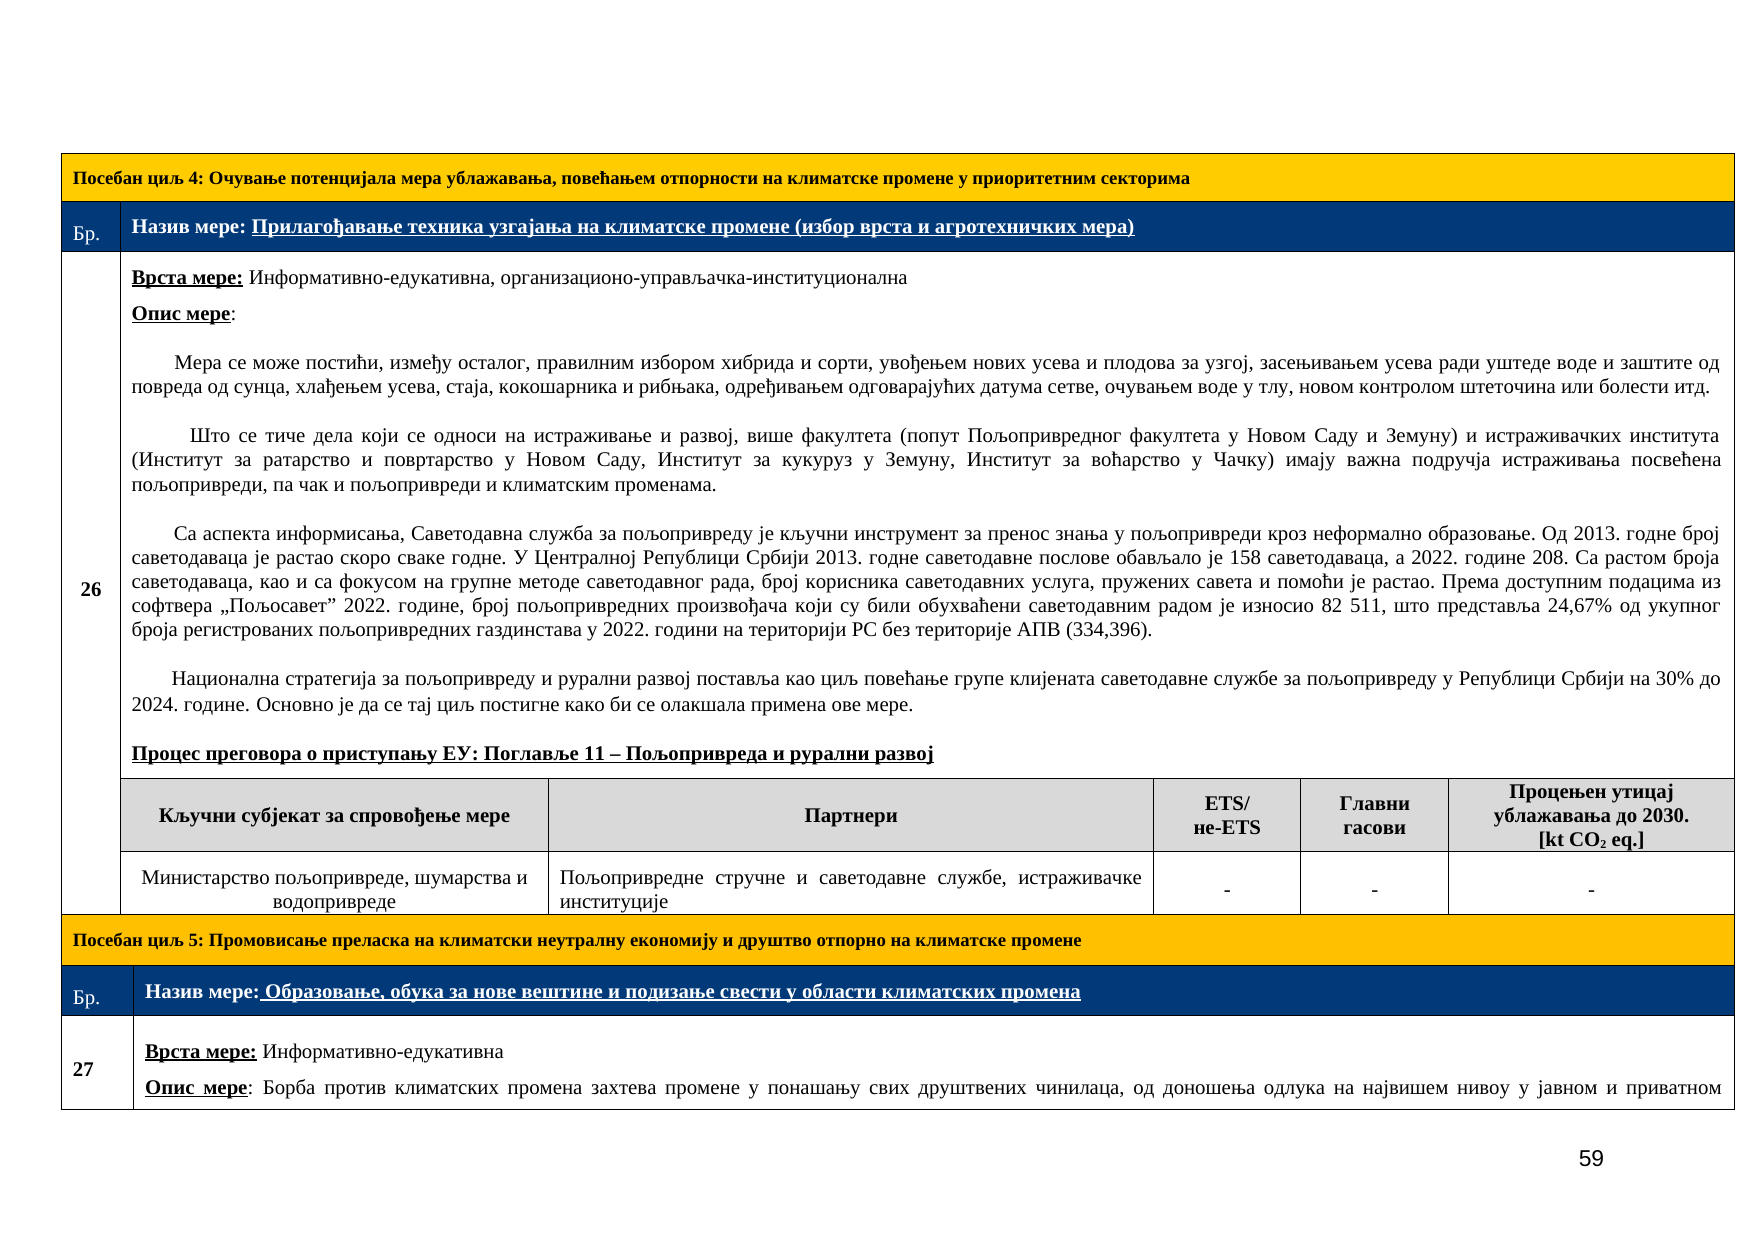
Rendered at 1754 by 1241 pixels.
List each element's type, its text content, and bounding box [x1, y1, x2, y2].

table_cell - [1154, 852, 1300, 914]
table_cell Пољопривредне стручне и саветодавне службе, истраживачке институције [549, 852, 1153, 914]
table_cell Главни гасови [1301, 779, 1448, 851]
table_cell - [1301, 852, 1448, 914]
table_cell ЕТS/ не-ЕТS [1154, 779, 1300, 851]
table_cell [134, 1016, 1734, 1109]
table_cell Врста мере: Информативно-едукативна, организационо-управљачка-институционална Опис мере: Мера се може постићи, између осталог, правилним избором хибрида и сорти, увођењем нових усева и плодова за узгој, засењивањем усева ради уштеде воде и заштите од повреда од сунца, хлађењем усева, стаја, кокошарника и рибњака, одређивањем одговарајућих датума сетве, очувањем воде у тлу, новом контролом штеточина или болести итд. Што се тиче дела који се односи на истраживање и развој, више факултета (попут Пољопривредног факултета у Новом Саду и Земуну) и истраживачких института (Институт за ратарство и повртарство у Новом Саду, Институт за кукуруз у Земуну, Институт за воћарство у Чачку) имају важна подручја истраживања посвећена пољопривреди, па чак и пољопривреди и климатским променама. Са аспекта информисања, Саветодавна служба за пољопривреду је кључни инструмент за пренос знања у пољопривреди кроз неформално образовање. Од 2013. годне број саветодаваца је растао скоро сваке годне. У Централној Републици Србији 2013. годне саветодавне послове обављало је 158 саветодаваца, а 2022. године 208. Са растом броја саветодаваца, као и са фокусом на групне методе саветодавног рада, број корисника саветодавних услуга, пружених савета и помоћи је растао. Према доступним подацима из софтвера „Пољосавет” 2022. године, број пољопривредних произвођача који су били обухваћени саветодавним радом је износио 82 511, што представља 24,67% од укупног броја регистрованих пољопривредних газдинстава у 2022. години на територији РС без територије АПВ (334,396). Национална стратегија за пољопривреду и рурални развој поставља као циљ повећање групе клијената саветодавне службе за пољопривреду у Републици Србији на 30% до 2024. године. Основно је да се тај циљ постигне како би се олакшала примена ове мере. Процес преговора о приступању ЕУ: Поглавље 11 – Пољопривреда и рурални развој [121, 252, 1734, 778]
table_cell Кључни субјекат за спровођење мере [121, 779, 548, 851]
table_cell Бр. [62, 202, 120, 251]
table_cell Министарство пољопривреде, шумарства и водопривреде [121, 852, 548, 914]
table_cell Посебан циљ 4: Очување потенцијала мера ублажавања, повећањем отпорности на климатске промене у приоритетним секторима [62, 154, 1734, 201]
table_cell Процењен утицај ублажавања до 2030. [kt CО2 еq.] [1449, 779, 1734, 851]
table_cell Бр. [62, 966, 133, 1015]
table_cell Назив мере: Прилагођавање техника узгајања на климатске промене (избор врста и агротехничких мера) [121, 202, 1734, 251]
table_cell 27 [62, 1016, 133, 1109]
table_cell 26 [62, 252, 120, 914]
table_cell Посебан циљ 5: Промовисање преласка на климатски неутралну економију и друштво отпорно на климатске промене [62, 915, 1734, 965]
table_cell Назив мере: Образовање, обука за нове вештине и подизање свести у области климатских промена [134, 966, 1734, 1015]
table_cell Партнери [549, 779, 1153, 851]
table_cell - [1449, 852, 1734, 914]
